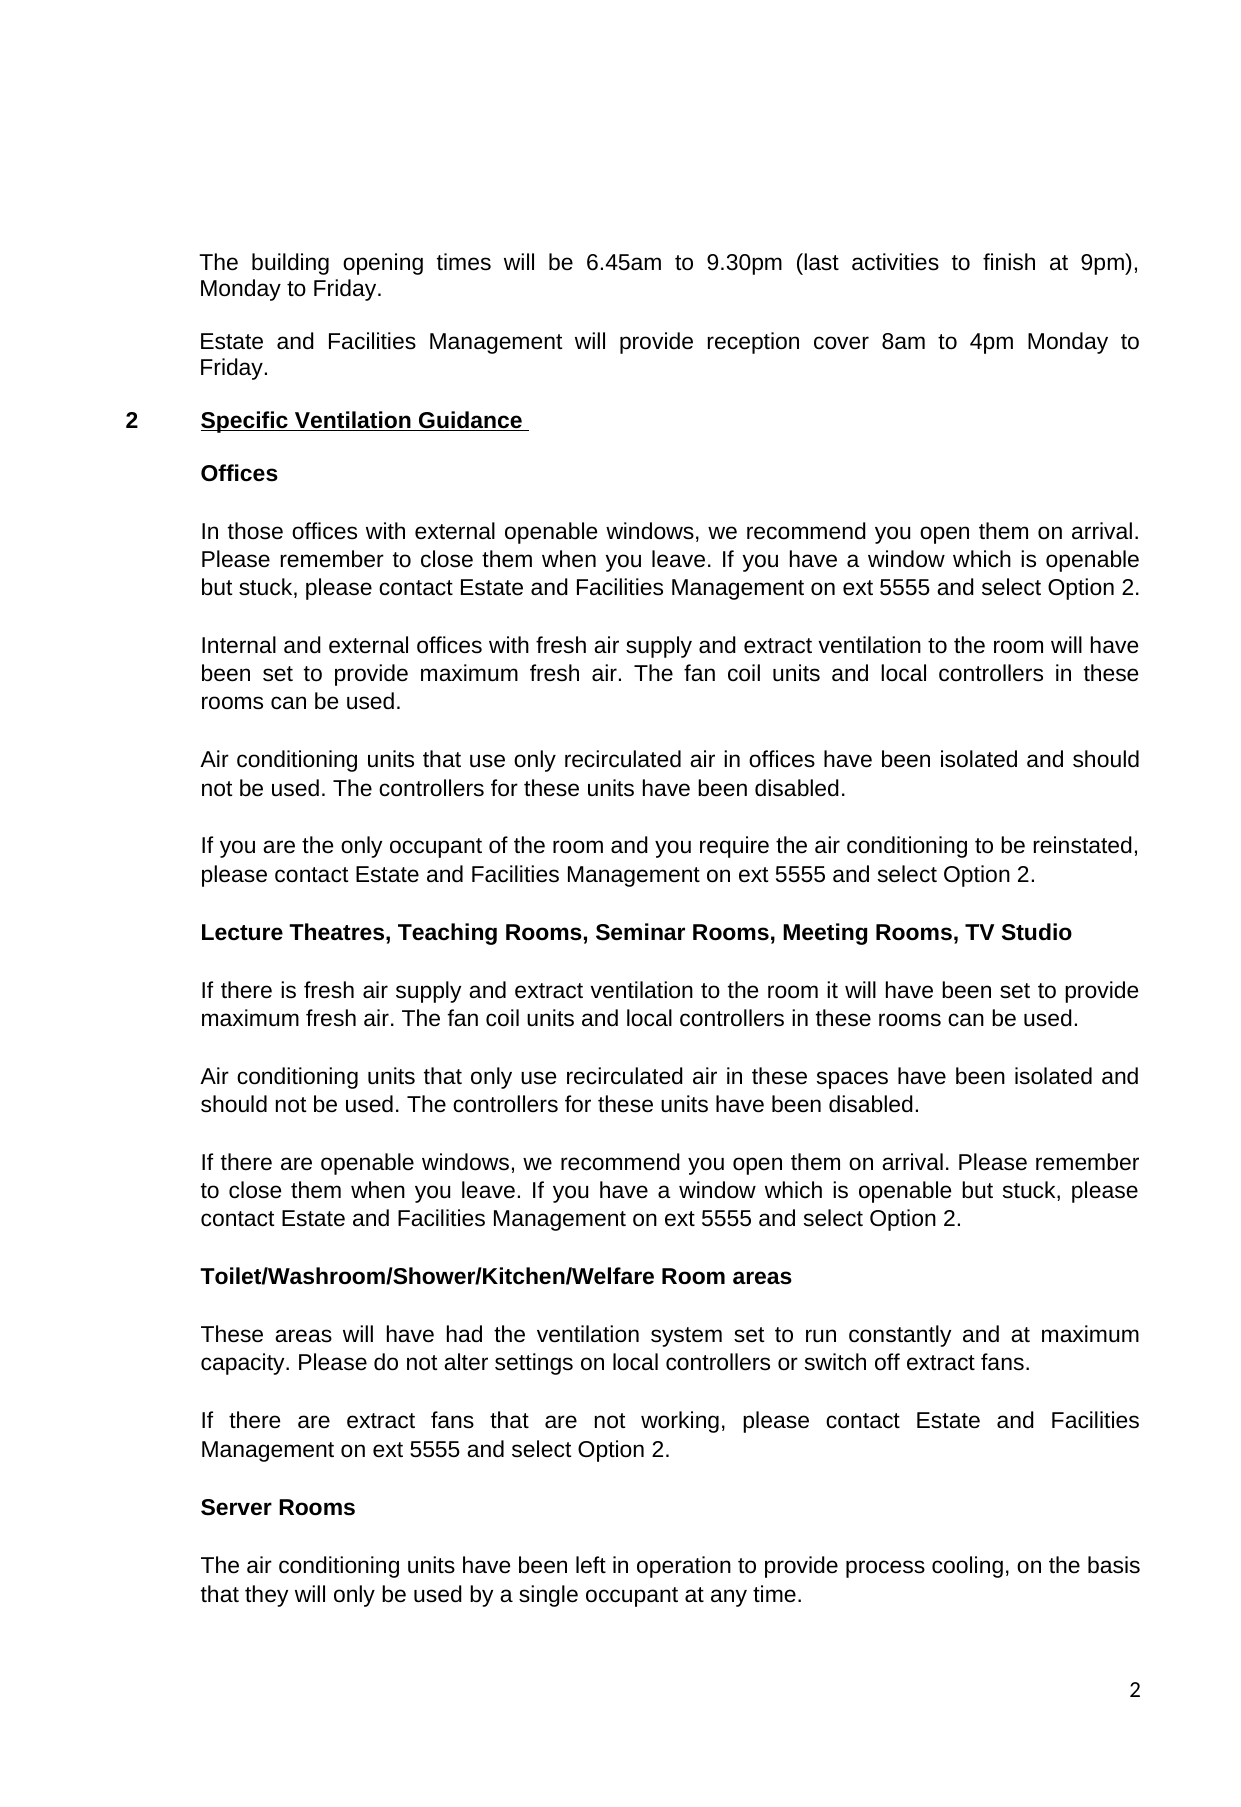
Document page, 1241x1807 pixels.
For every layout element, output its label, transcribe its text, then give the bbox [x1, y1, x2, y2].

text If there are extract fans that are not working, please contact Estate and Facilities Management on ext 5555 and select Option 2. [200, 1407, 1141, 1462]
text Internal and external offices with fresh air supply and extract ventilation to the room will have been set to provide maximum fresh air. The fan coil units and local controllers in these rooms can be used. [200, 632, 1141, 715]
text The air conditioning units have been left in operation to provide process cooling, on the basis that they will only be used by a single occupant at any time. [200, 1552, 1141, 1608]
text Air conditioning units that use only recirculated air in offices have been isolated and should not be used. The controllers for these units have been disabled. [200, 746, 1141, 801]
text Server Rooms [200, 1493, 1141, 1520]
text The building opening times will be 6.45am to 9.30pm (last activities to finish at 9pm), Monday to Friday. [199, 249, 1141, 302]
text Lecture Theatres, Teaching Rooms, Seminar Rooms, Meeting Rooms, TV Studio [200, 919, 1141, 945]
text Offices [200, 460, 1141, 486]
text Estate and Facilities Management will provide reception cover 8am to 4pm Monday to Friday. [199, 328, 1141, 381]
text If you are the only occupant of the room and you require the air conditioning to be reinstated, please contact Estate and Facilities Management on ext 5555 and select Option 2. [200, 832, 1141, 887]
text If there are openable windows, we recommend you open them on arrival. Please remember to close them when you leave. If you have a window which is openable but stuck, please contact Estate and Facilities Management on ext 5555 and select Option 2. [200, 1149, 1141, 1232]
text If there is fresh air supply and extract ventilation to the room it will have been set to provide maximum fresh air. The fan coil units and local controllers in these rooms can be used. [200, 977, 1141, 1031]
text Toilet/Washroom/Shower/Kitchen/Welfare Room areas [200, 1263, 1141, 1289]
text In those offices with external openable windows, we recommend you open them on arrival. Please remember to close them when you leave. If you have a window which is openable but stuck, please contact Estate and Facilities Management on ext 5555 and select Option 2. [200, 518, 1141, 600]
text Air conditioning units that only use recirculated air in these spaces have been isolated and should not be used. The controllers for these units have been disabled. [200, 1063, 1141, 1117]
text These areas will have had the ventilation system set to run constantly and at maximum capacity. Please do not alter settings on local controllers or switch off extract fans. [200, 1321, 1141, 1376]
text 2 Specific Ventilation Guidance [125, 407, 1141, 433]
